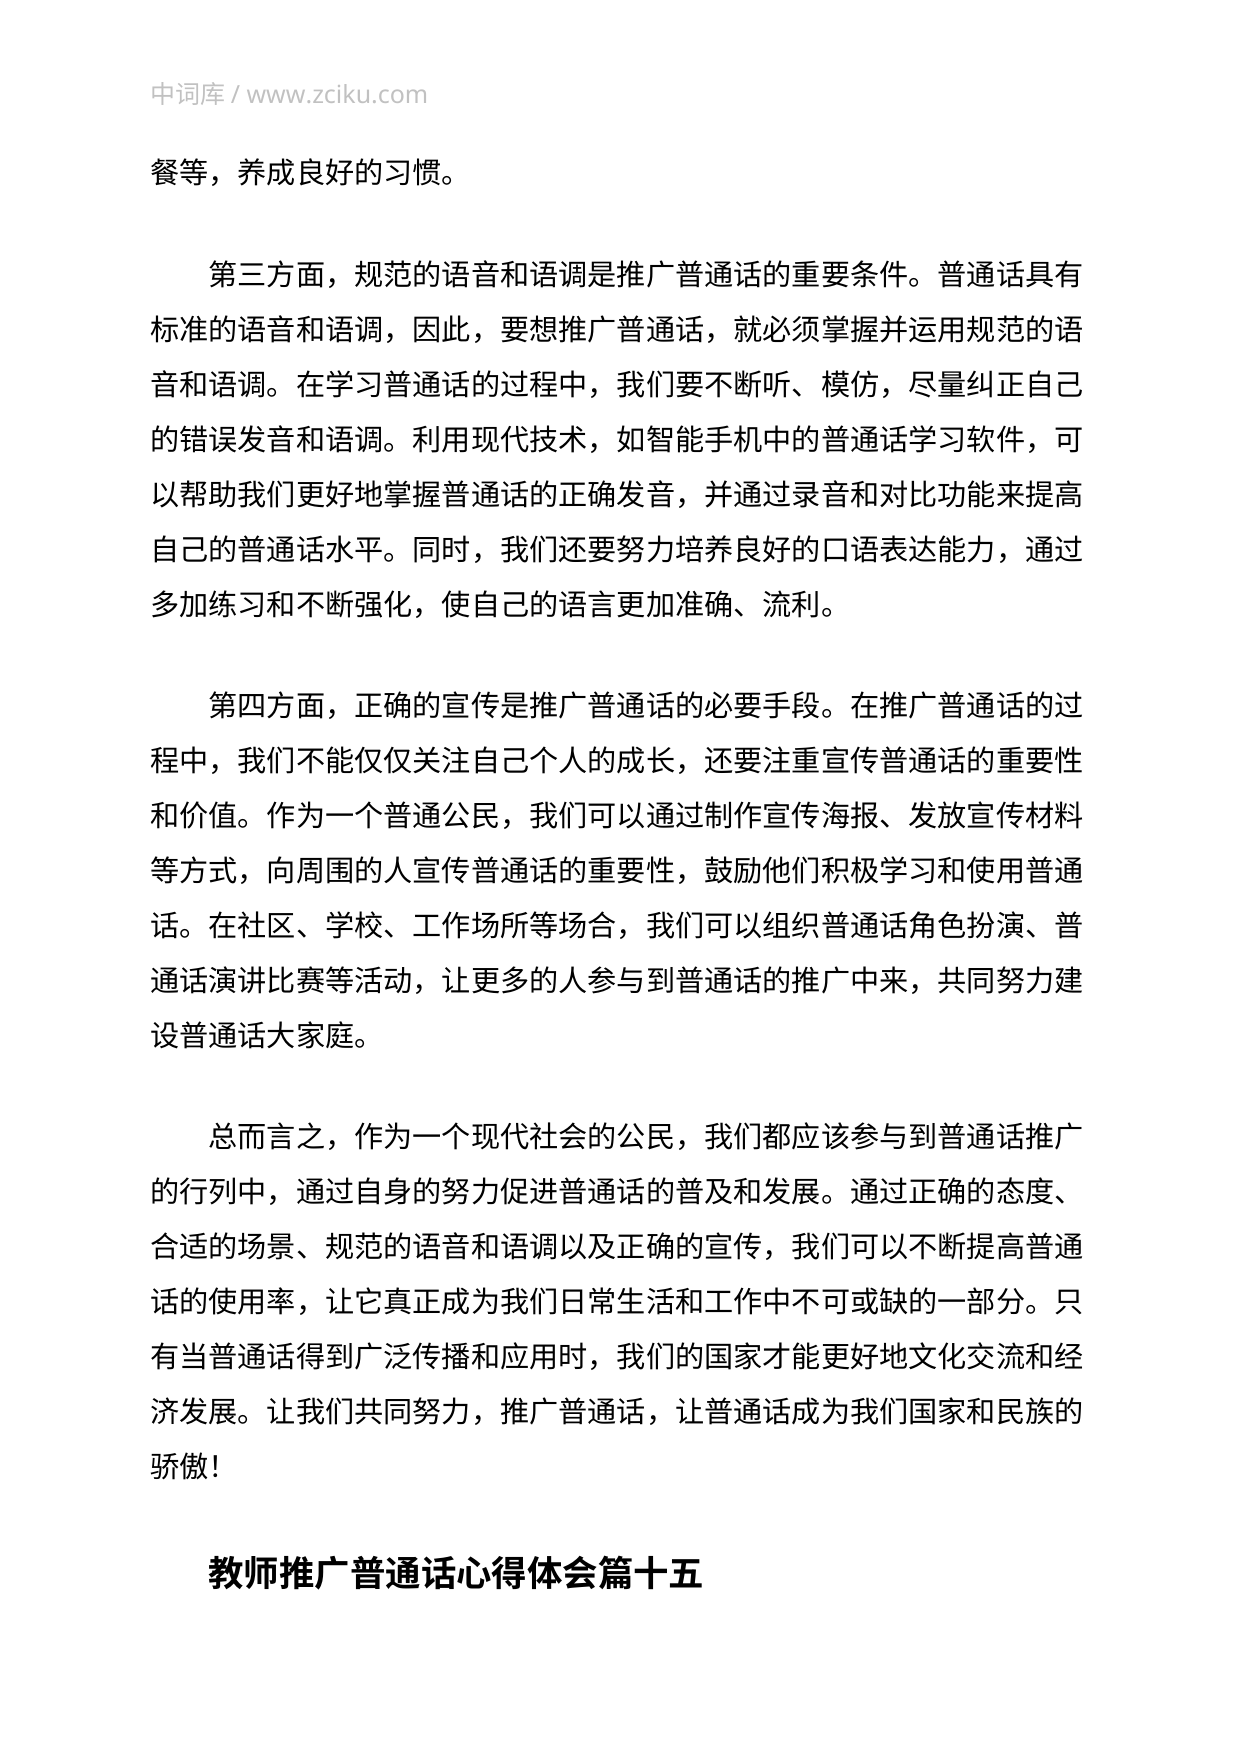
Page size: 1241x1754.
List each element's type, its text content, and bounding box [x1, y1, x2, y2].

text 第四方面，正确的宣传是推广普通话的必要手段。在推广普通话的过程中，我们不能仅仅关注自己个人的成长，还要注重宣传普通话的重要性和价值。作为一个普通公民，我们可以通过制作宣传海报、发放宣传材料等方式，向周围的人宣传普通话的重要性，鼓励他们积极学习和使用普通话。在社区、学校、工作场所等场合，我们可以组织普通话角色扮演、普通话演讲比赛等活动，让更多的人参与到普通话的推广中来，共同努力建设普通话大家庭。 [150, 683, 1090, 1054]
text 教师推广普通话心得体会篇十五 [150, 1545, 1090, 1596]
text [150, 150, 1090, 192]
text 总而言之，作为一个现代社会的公民，我们都应该参与到普通话推广的行列中，通过自身的努力促进普通话的普及和发展。通过正确的态度、合适的场景、规范的语音和语调以及正确的宣传，我们可以不断提高普通话的使用率，让它真正成为我们日常生活和工作中不可或缺的一部分。只有当普通话得到广泛传播和应用时，我们的国家才能更好地文化交流和经济发展。让我们共同努力，推广普通话，让普通话成为我们国家和民族的骄傲！ [150, 1114, 1090, 1486]
text 第三方面，规范的语音和语调是推广普通话的重要条件。普通话具有标准的语音和语调，因此，要想推广普通话，就必须掌握并运用规范的语音和语调。在学习普通话的过程中，我们要不断听、模仿，尽量纠正自己的错误发音和语调。利用现代技术，如智能手机中的普通话学习软件，可以帮助我们更好地掌握普通话的正确发音，并通过录音和对比功能来提高自己的普通话水平。同时，我们还要努力培养良好的口语表达能力，通过多加练习和不断强化，使自己的语言更加准确、流利。 [150, 252, 1090, 623]
